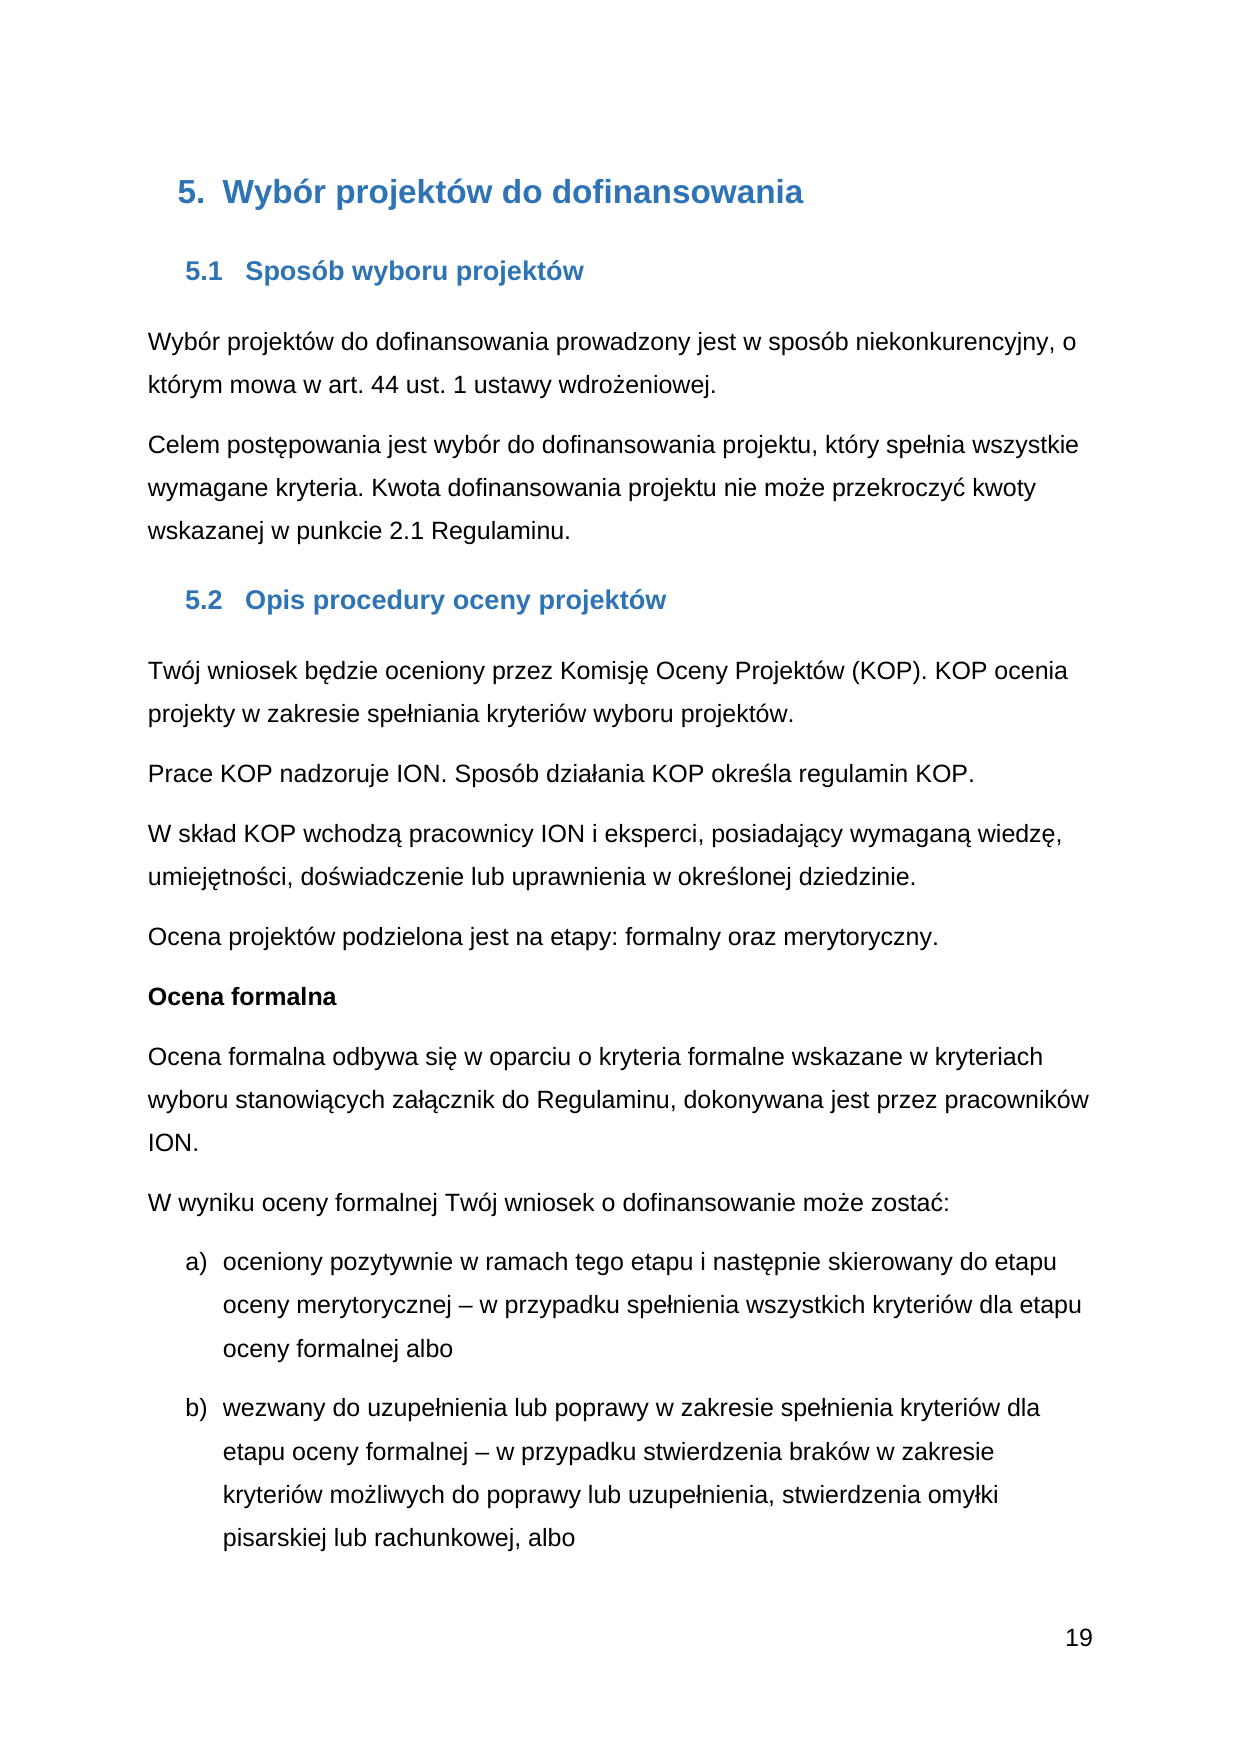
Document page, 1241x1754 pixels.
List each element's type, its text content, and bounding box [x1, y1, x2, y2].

text Ocena formalna [148, 982, 1093, 1010]
subtitle Sposób wyboru projektów [185, 255, 1093, 286]
text Celem postępowania jest wybór do dofinansowania projektu, który spełnia wszystkie wymagane kryteria. Kwota dofinansowania projektu nie może przekroczyć kwoty wskazanej w punkcie 2.1 Regulaminu. [148, 430, 1093, 545]
text Ocena projektów podzielona jest na etapy: formalny oraz merytoryczny. [148, 922, 1093, 951]
subtitle Opis procedury oceny projektów [185, 584, 1093, 616]
subtitle Wybór projektów do dofinansowania [177, 173, 1093, 211]
text W skład KOP wchodzą pracownicy ION i eksperci, posiadający wymaganą wiedzę, umiejętności, doświadczenie lub uprawnienia w określonej dziedzinie. [148, 819, 1093, 891]
text W wyniku oceny formalnej Twój wniosek o dofinansowanie może zostać: [148, 1187, 1093, 1216]
list wezwany do uzupełnienia lub poprawy w zakresie spełnienia kryteriów dla etapu oceny formalnej – w przypadku stwierdzenia braków w zakresie kryteriów możliwych do poprawy lub uzupełnienia, stwierdzenia omyłki pisarskiej lub rachunkowej, albo [185, 1393, 1093, 1551]
text Ocena formalna odbywa się w oparciu o kryteria formalne wskazane w kryteriach wyboru stanowiących załącznik do Regulaminu, dokonywana jest przez pracowników ION. [148, 1041, 1093, 1156]
text Twój wniosek będzie oceniony przez Komisję Oceny Projektów (KOP). KOP ocenia projekty w zakresie spełniania kryteriów wyboru projektów. [148, 656, 1093, 728]
list oceniony pozytywnie w ramach tego etapu i następnie skierowany do etapu oceny merytorycznej – w przypadku spełnienia wszystkich kryteriów dla etapu oceny formalnej albo [185, 1247, 1093, 1362]
text Prace KOP nadzoruje ION. Sposób działania KOP określa regulamin KOP. [148, 759, 1093, 788]
text Wybór projektów do dofinansowania prowadzony jest w sposób niekonkurencyjny, o którym mowa w art. 44 ust. 1 ustawy wdrożeniowej. [148, 327, 1093, 399]
